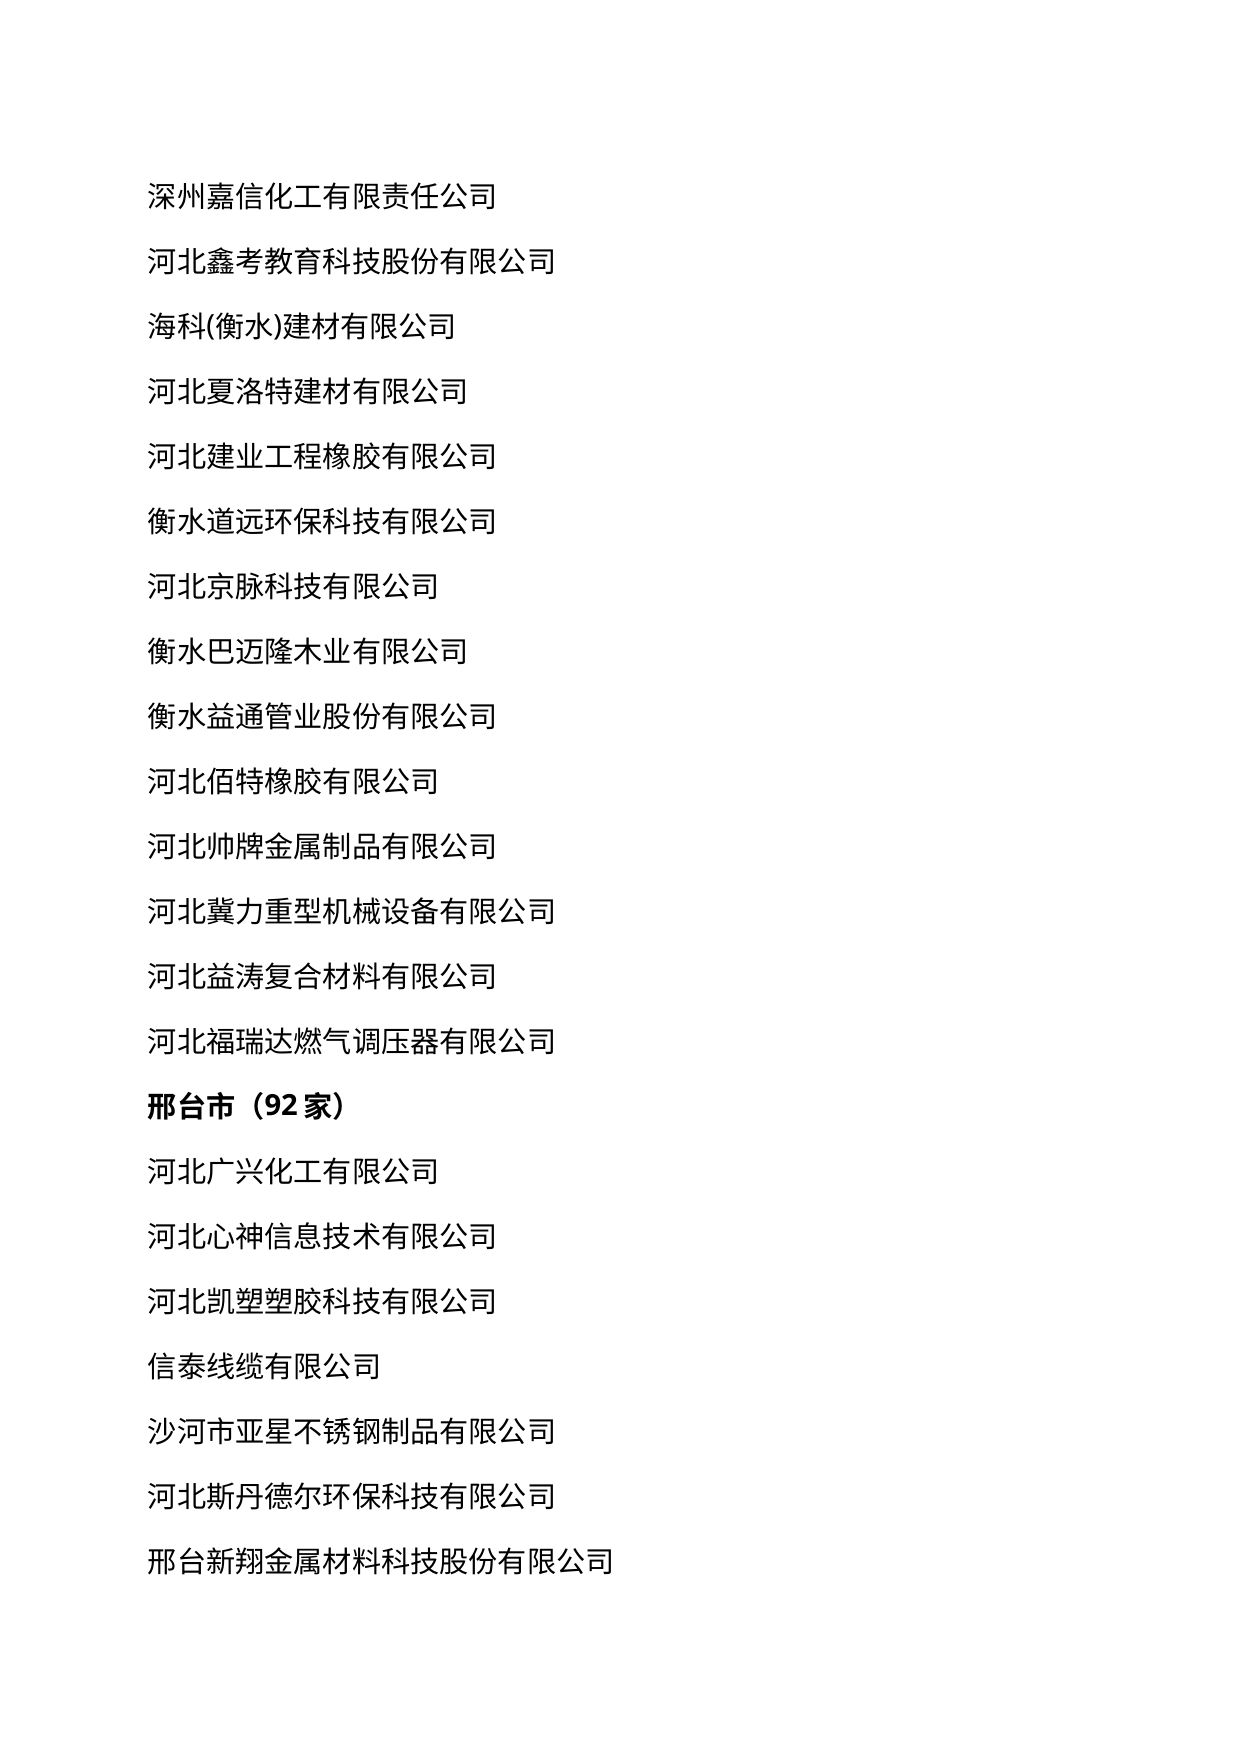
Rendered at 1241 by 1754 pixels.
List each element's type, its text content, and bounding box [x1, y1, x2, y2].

table_cell 衡水道远环保科技有限公司 [136, 487, 1006, 552]
table_cell 河北帅牌金属制品有限公司 [136, 812, 1006, 877]
table_cell 海科(衡水)建材有限公司 [136, 292, 1006, 357]
table_cell 河北斯丹德尔环保科技有限公司 [136, 1462, 1006, 1527]
table_cell 河北心神信息技术有限公司 [136, 1202, 1006, 1267]
table_cell 邢台新翔金属材料科技股份有限公司 [136, 1527, 1006, 1592]
table_cell 河北鑫考教育科技股份有限公司 [136, 227, 1006, 292]
table_cell 河北凯塑塑胶科技有限公司 [136, 1267, 1006, 1332]
table_cell 衡水益通管业股份有限公司 [136, 682, 1006, 747]
table_cell 信泰线缆有限公司 [136, 1332, 1006, 1397]
table_cell 河北夏洛特建材有限公司 [136, 357, 1006, 422]
table_cell 衡水巴迈隆木业有限公司 [136, 617, 1006, 682]
table_cell 河北冀力重型机械设备有限公司 [136, 877, 1006, 942]
table_cell 河北福瑞达燃气调压器有限公司 [136, 1007, 1006, 1072]
table_cell 邢台市（92家） 河北广兴化工有限公司 [136, 1072, 1006, 1202]
table_cell 河北佰特橡胶有限公司 [136, 747, 1006, 812]
table_cell 沙河市亚星不锈钢制品有限公司 [136, 1397, 1006, 1462]
table_cell 河北建业工程橡胶有限公司 [136, 422, 1006, 487]
table_cell 河北京脉科技有限公司 [136, 552, 1006, 617]
table_cell 河北益涛复合材料有限公司 [136, 942, 1006, 1007]
table_cell 深州嘉信化工有限责任公司 [136, 162, 1006, 227]
